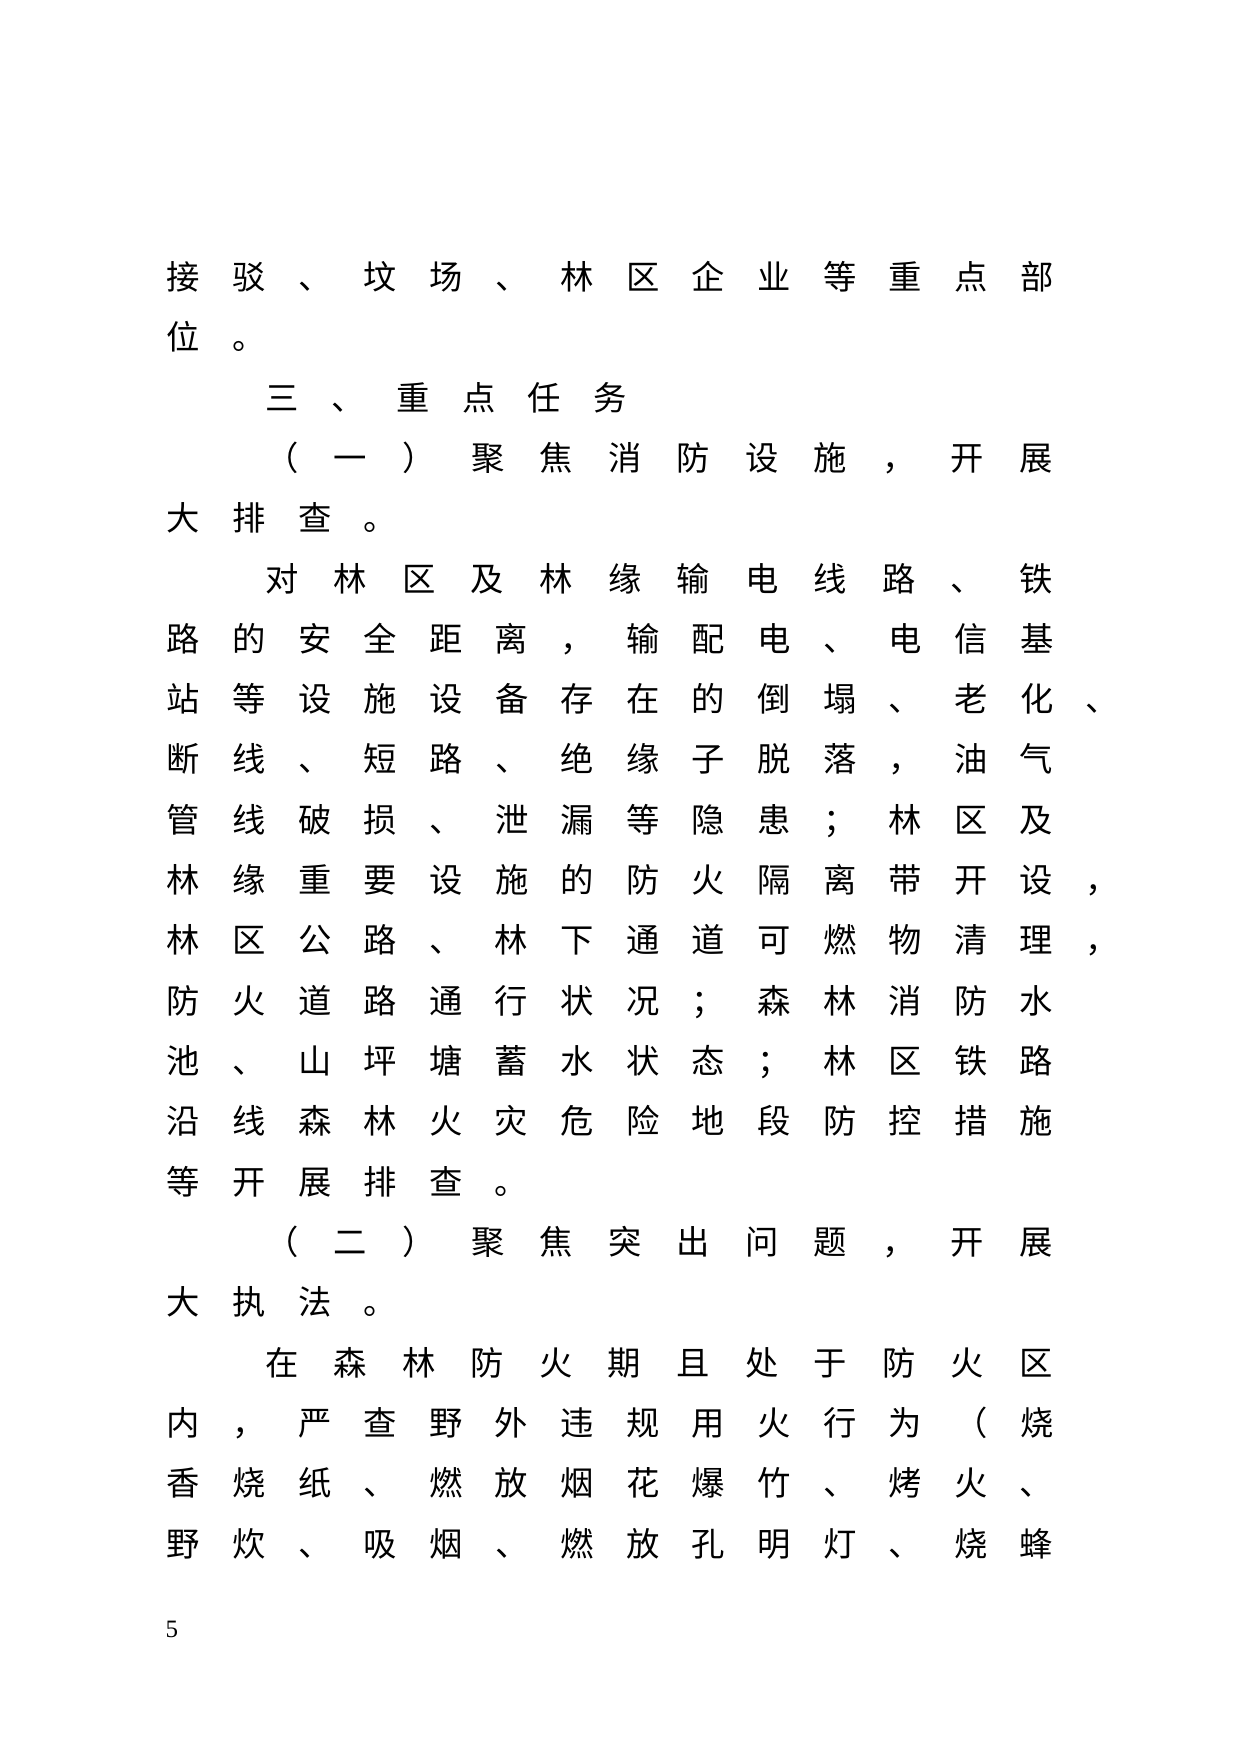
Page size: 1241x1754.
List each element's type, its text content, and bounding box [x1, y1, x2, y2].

text 三、重点任务 [167, 365, 1085, 426]
text 在森林防火期且处于防火区内，严查野外违规用火行为（烧香烧纸、燃放烟花爆竹、烤火、野炊、吸烟、燃放孔明灯、烧蜂驱兽、小孩玩火等非生产性用火，烧荒积肥、烧木炭、焚烧农作物废弃物料、违规焚烧疫木以及未经批准的开山爆破、切割、电焊等生产性用火）。 [167, 1330, 1085, 1572]
text 对林区及林缘输电线路、铁路的安全距离，输配电、电信基站等设施设备存在的倒塌、老化、断线、短路、绝缘子脱落，油气管线破损、泄漏等隐患；林区及林缘重要设施的防火隔离带开设，林区公路、林下通道可燃物清理，防火道路通行状况；森林消防水池、山坪塘蓄水状态；林区铁路沿线森林火灾危险地段防控措施等开展排查。 [167, 546, 1085, 1210]
text （一）聚焦消防设施，开展大排查。 [167, 426, 1085, 546]
text 林区重点区域、部位。包括林区及林缘的各类电力、石油、燃气的生产、输送、存储、销售等各环节设施管线，以及通信基站等重要设施、村林密接、农林接驳、坟场、林区企业等重点部位。 [167, 245, 1085, 365]
text （二）聚焦突出问题，开展大执法。 [167, 1210, 1085, 1330]
